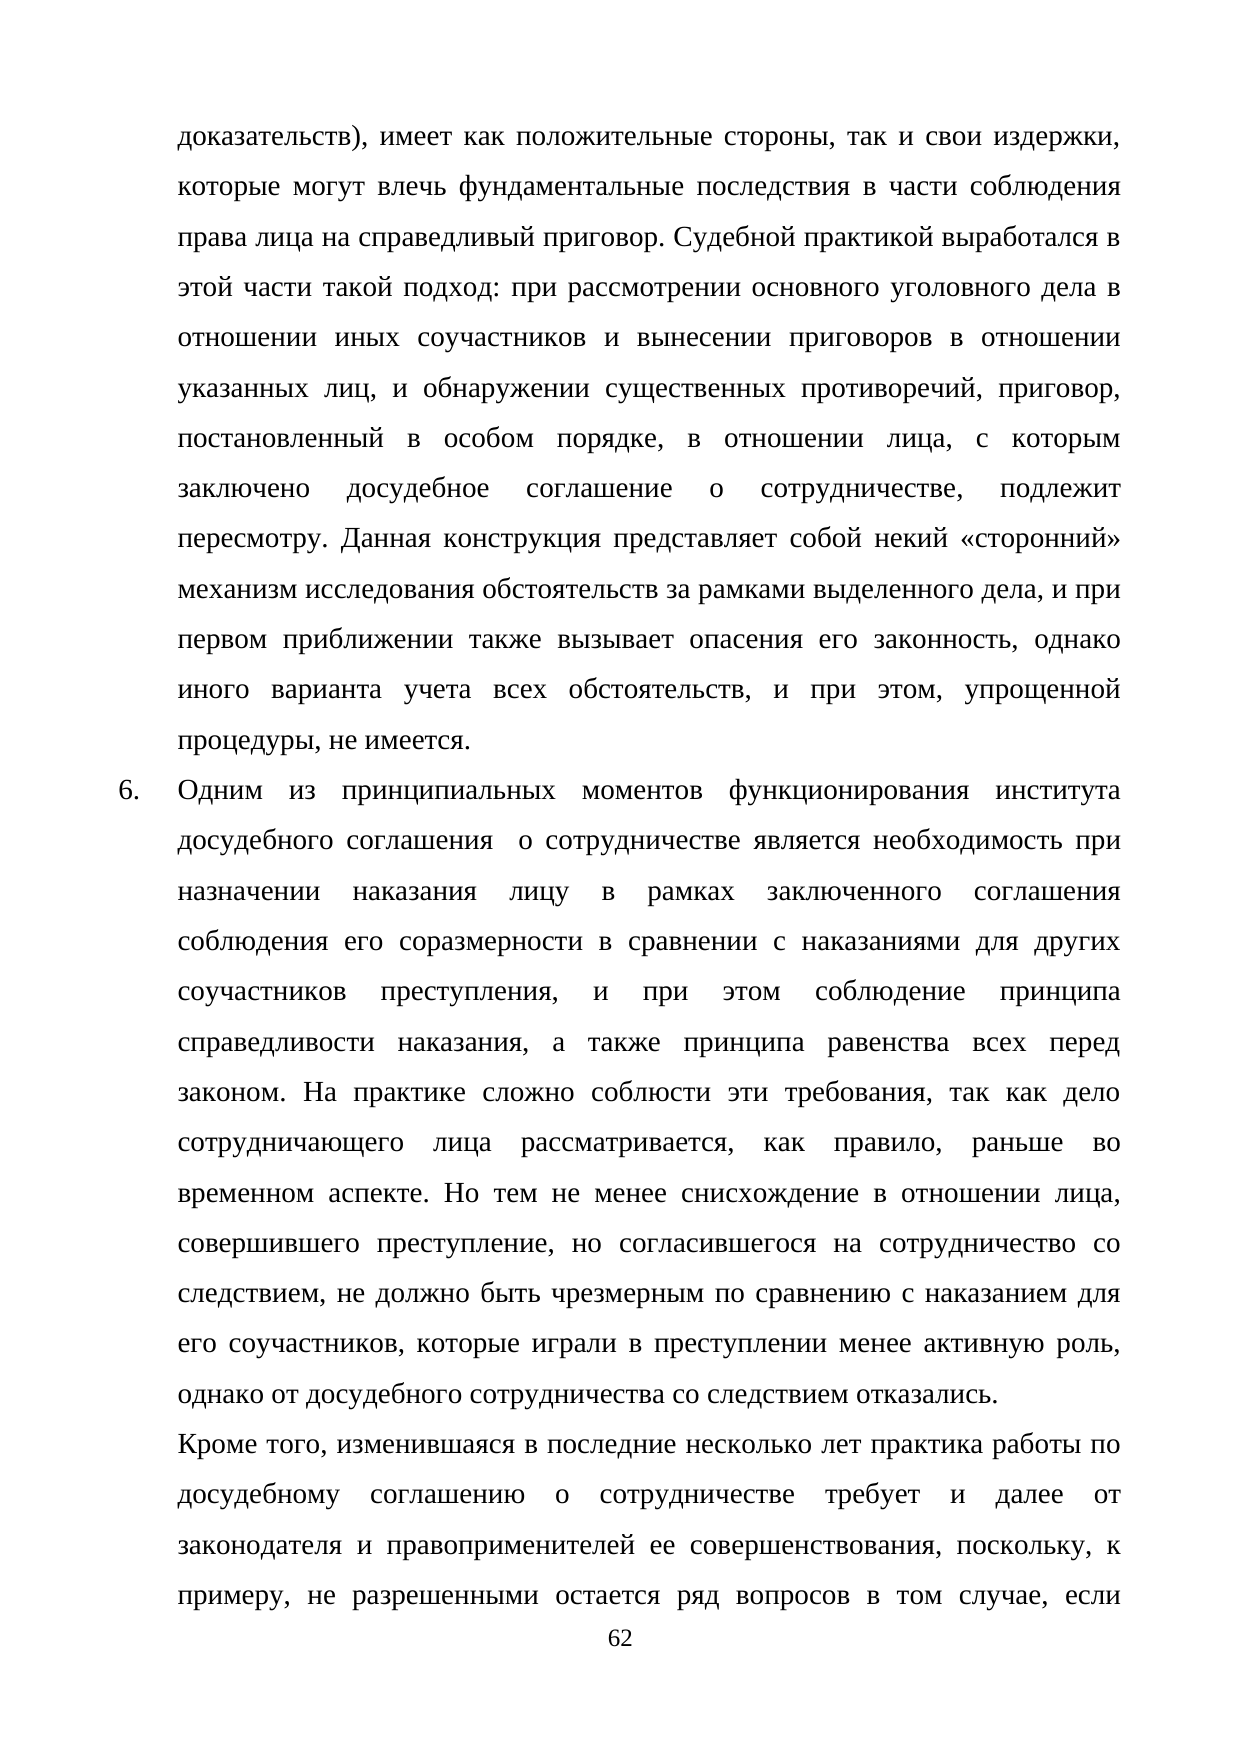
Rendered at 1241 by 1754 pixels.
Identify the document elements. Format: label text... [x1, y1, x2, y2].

list Одним из принципиальных моментов функционирования института досудебного соглашения о сотрудничестве является необходимость при назначении наказания лицу в рамках заключенного соглашения соблюдения его соразмерности в сравнении с наказаниями для других соучастников преступления, и при этом соблюдение принципа справедливости наказания, а также принципа равенства всех перед законом. На практике сложно соблюсти эти требования, так как дело сотрудничающего лица рассматривается, как правило, раньше во временном аспекте. Но тем не менее снисхождение в отношении лица, совершившего преступление, но согласившегося на сотрудничество со следствием, не должно быть чрезмерным по сравнению с наказанием для его соучастников, которые играли в преступлении менее активную роль, однако от досудебного сотрудничества со следствием отказались. [118, 772, 1122, 1409]
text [177, 1426, 1122, 1611]
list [118, 118, 1122, 755]
